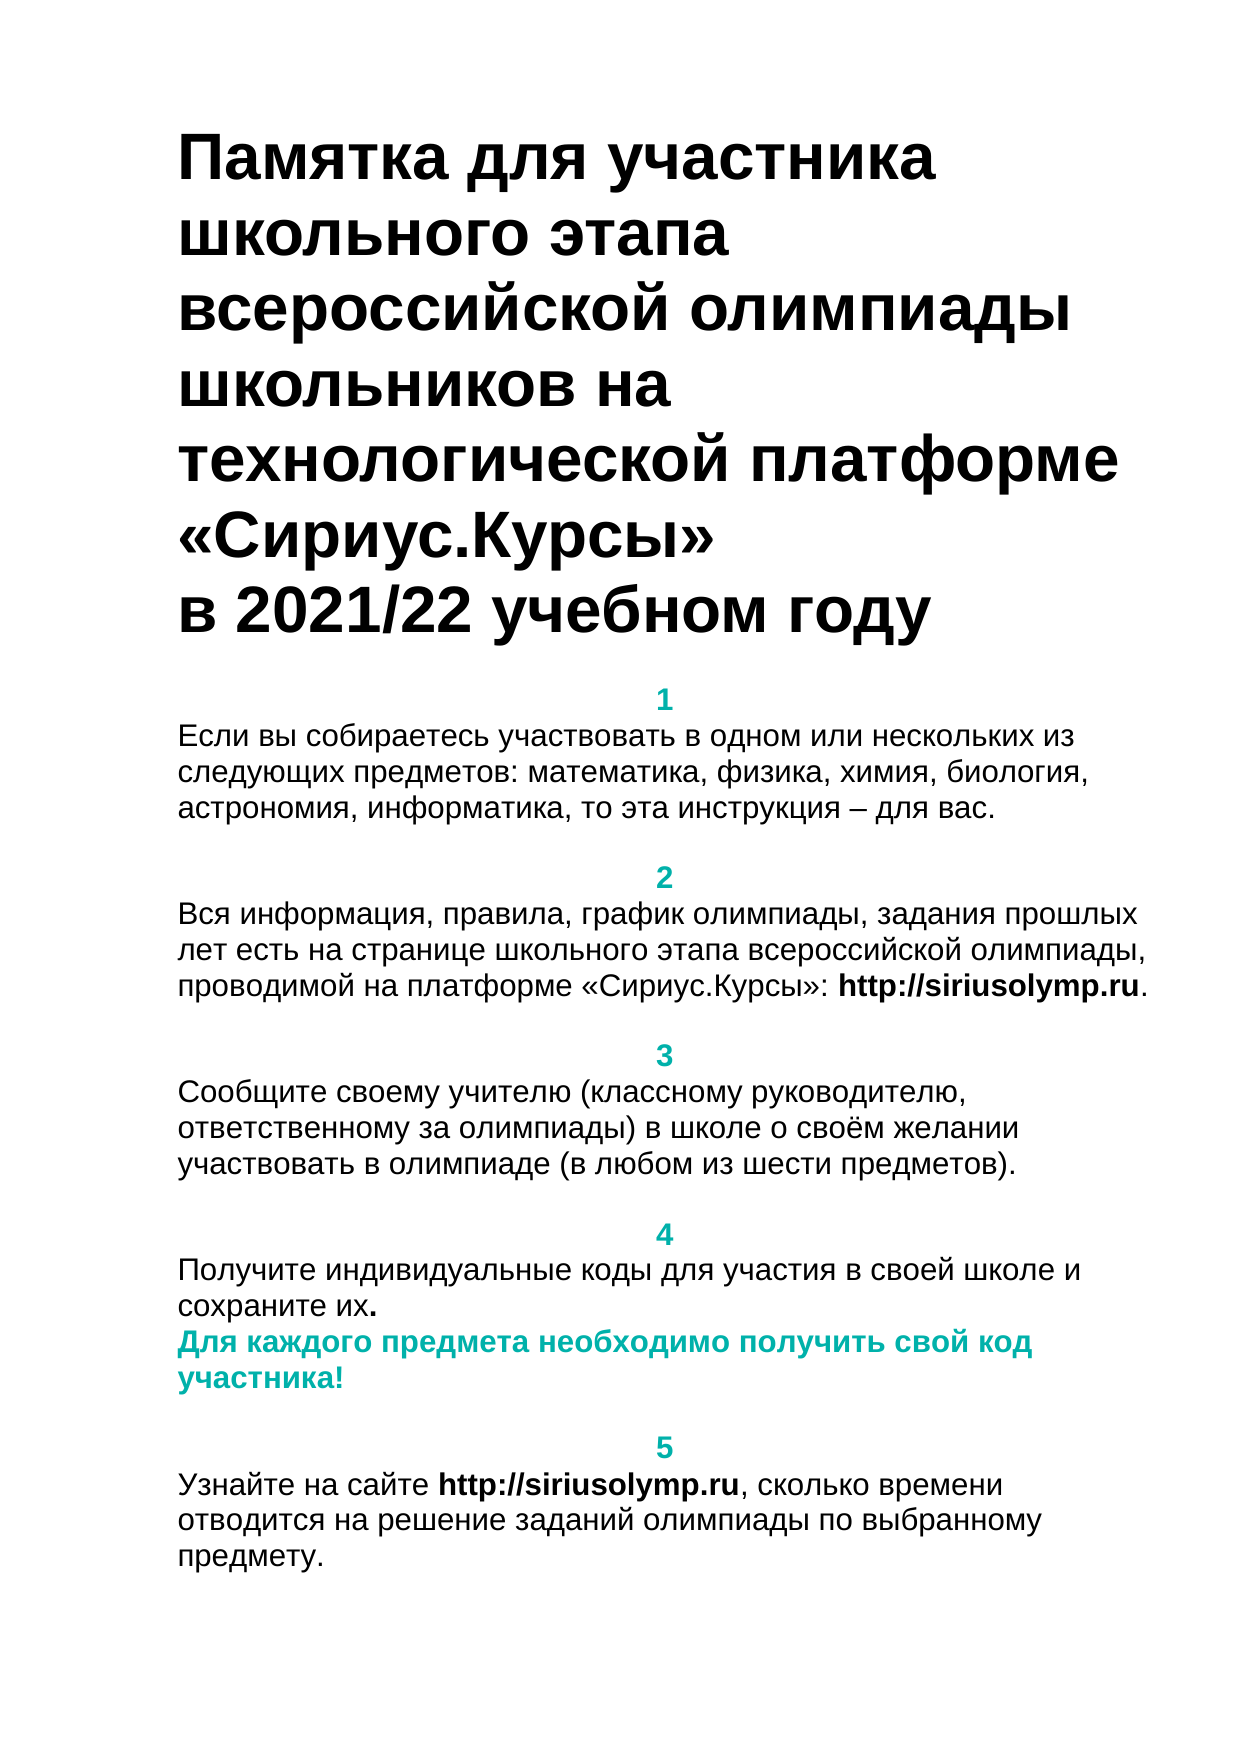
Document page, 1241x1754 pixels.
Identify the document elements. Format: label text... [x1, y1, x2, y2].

text Сообщите своему учителю (классному руководителю, ответственному за олимпиады) в школе о своём желании участвовать в олимпиаде (в любом из шести предметов). [177, 1073, 1152, 1181]
text Вся информация, правила, график олимпиады, задания прошлых лет есть на странице школьного этапа всероссийской олимпиады, проводимой на платформе «Сириус.Курсы»: http://siriusolymp.ru. [177, 895, 1152, 1003]
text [177, 1466, 1152, 1573]
text 3 [177, 1003, 1152, 1073]
text Памятка для участника школьного этапа всероссийской олимпиады школьников на технологической платформе «Сириус.Курсы» в 2021/22 учебном году [177, 118, 1152, 647]
text 1 [177, 647, 1152, 717]
text 2 [177, 825, 1152, 895]
text Если вы собираетесь участвовать в одном или нескольких из следующих предметов: математика, физика, химия, биология, астрономия, информатика, то эта инструкция – для вас. [177, 717, 1152, 825]
text 5 [177, 1395, 1152, 1466]
text 4 [177, 1181, 1152, 1251]
text Получите индивидуальные коды для участия в своей школе и сохраните их. Для каждого предмета необходимо получить свой код участника! [177, 1251, 1152, 1395]
